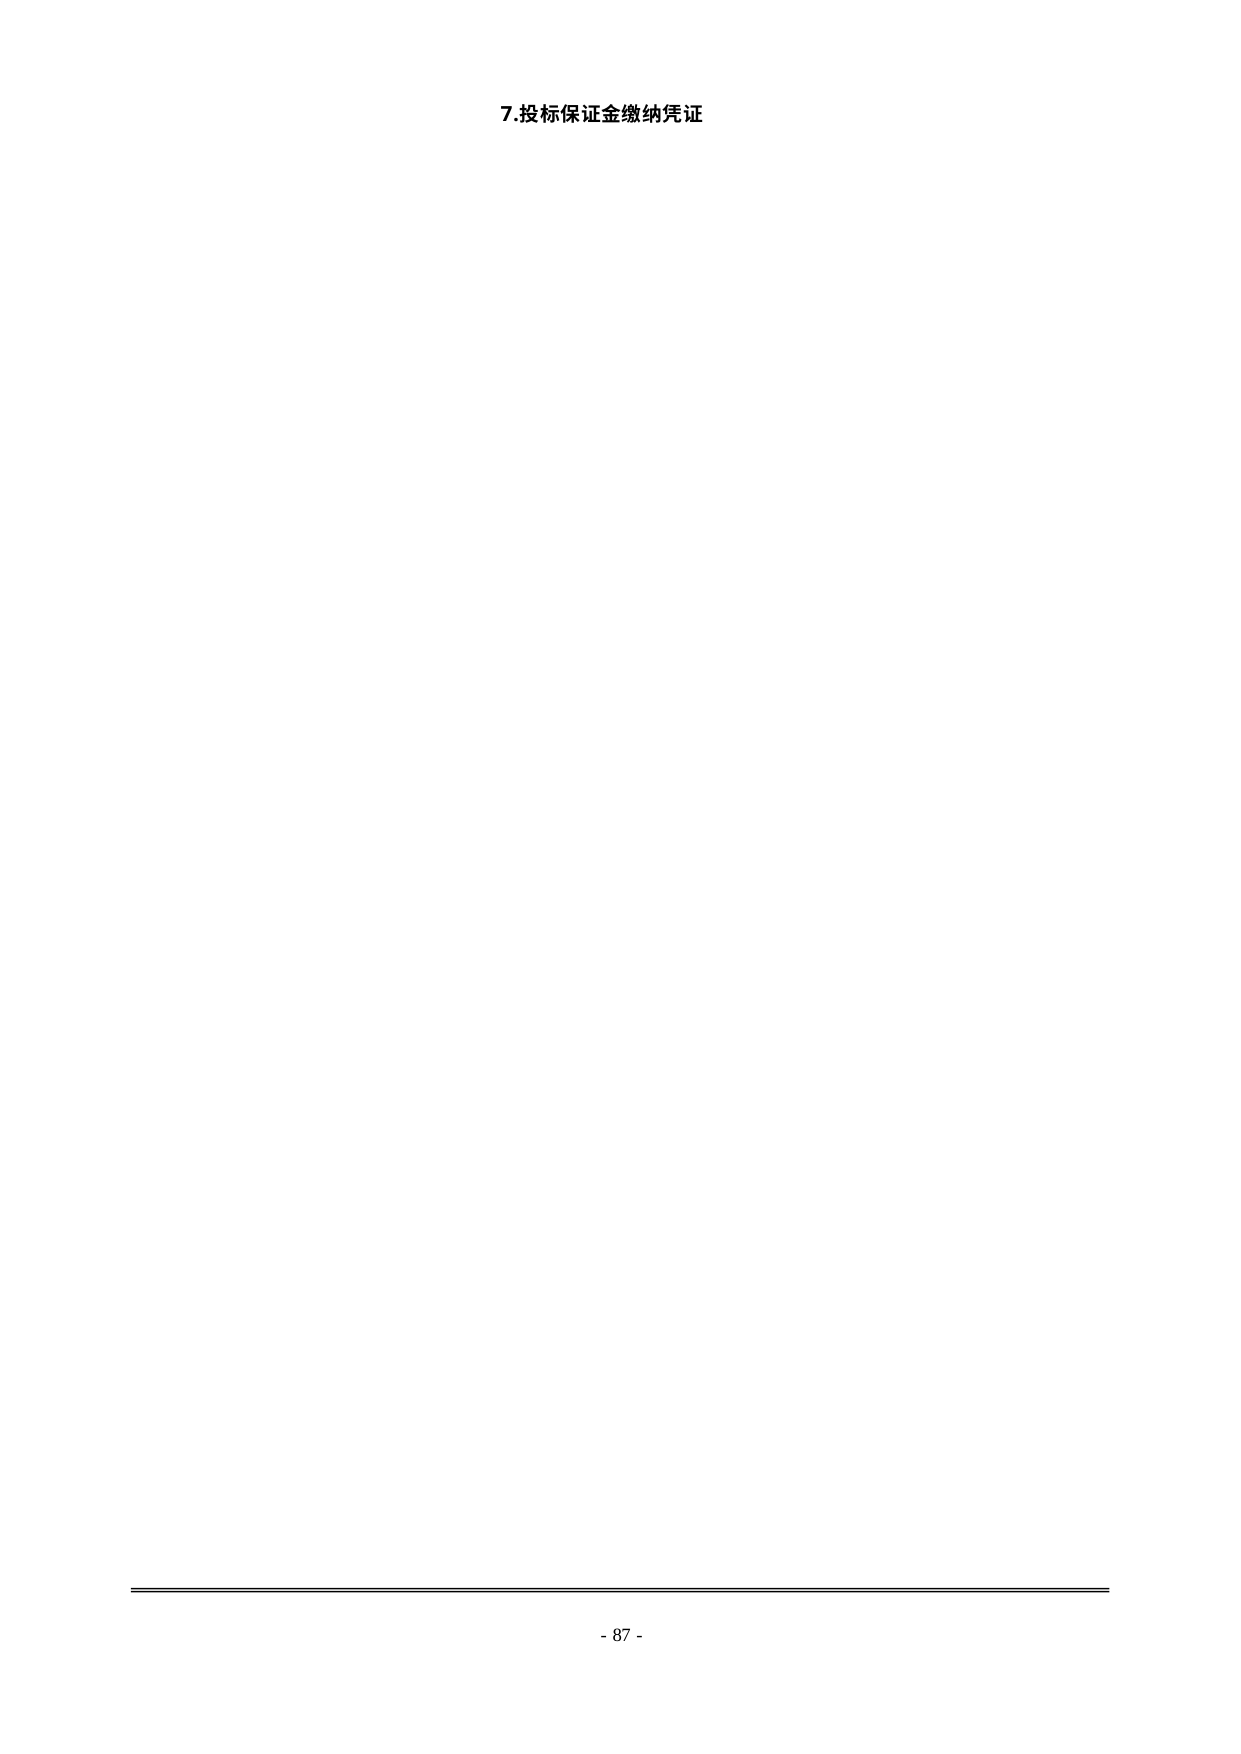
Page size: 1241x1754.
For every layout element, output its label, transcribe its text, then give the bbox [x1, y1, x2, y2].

text 7.投标保证金缴纳凭证 [500, 100, 1128, 127]
